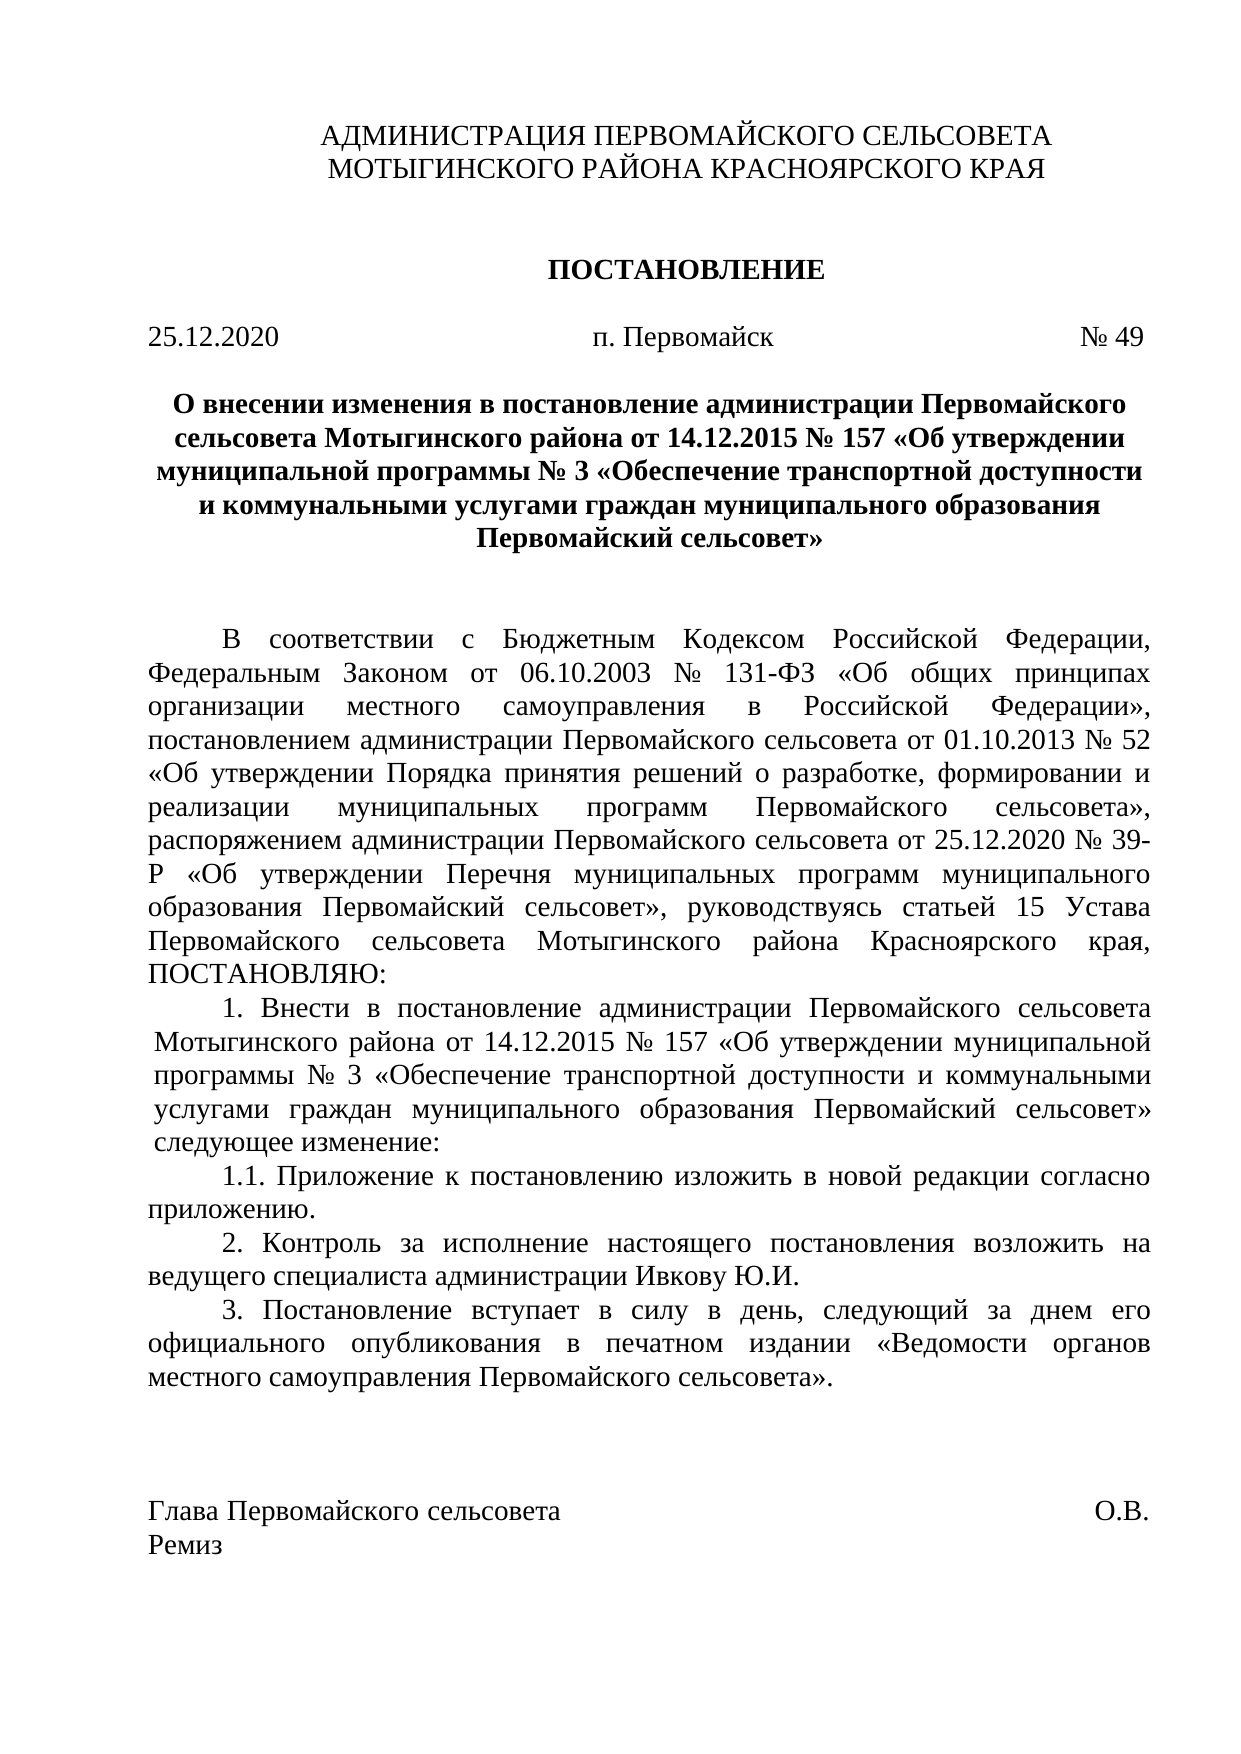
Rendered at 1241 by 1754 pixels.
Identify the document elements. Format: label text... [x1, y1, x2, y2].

text О внесении изменения в постановление администрации Первомайского сельсовета Мотыгинского района от 14.12.2015 № 157 «Об утверждении муниципальной программы № 3 «Обеспечение транспортной доступности и коммунальными услугами граждан муниципального образования Первомайский сельсовет» [148, 386, 1152, 554]
text ПОСТАНОВЛЕНИЕ [148, 252, 1152, 286]
text 1. Внести в постановление администрации Первомайского сельсовета Мотыгинского района от 14.12.2015 № 157 «Об утверждении муниципальной программы № 3 «Обеспечение транспортной доступности и коммунальными услугами граждан муниципального образования Первомайский сельсовет» следующее изменение: [154, 990, 1152, 1158]
text В соответствии с Бюджетным Кодексом Российской Федерации, Федеральным Законом от 06.10.2003 № 131-ФЗ «Об общих принципах организации местного самоуправления в Российской Федерации», постановлением администрации Первомайского сельсовета от 01.10.2013 № 52 «Об утверждении Порядка принятия решений о разработке, формировании и реализации муниципальных программ Первомайского сельсовета», распоряжением администрации Первомайского сельсовета от 25.12.2020 № 39-Р «Об утверждении Перечня муниципальных программ муниципального образования Первомайский сельсовет», руководствуясь статьей 15 Устава Первомайского сельсовета Мотыгинского района Красноярского края, ПОСТАНОВЛЯЮ: [148, 621, 1152, 990]
text 25.12.2020 п. Первомайск № 49 [148, 319, 1152, 353]
text 1.1. Приложение к постановлению изложить в новой редакции согласно приложению. [148, 1158, 1152, 1225]
text АДМИНИСТРАЦИЯ ПЕРВОМАЙСКОГО СЕЛЬСОВЕТА [148, 118, 1152, 152]
text Глава Первомайского сельсовета О.В. Ремиз [148, 1493, 1152, 1560]
text 3. Постановление вступает в силу в день, следующий за днем его официального опубликования в печатном издании «Ведомости органов местного самоуправления Первомайского сельсовета». [148, 1292, 1152, 1393]
text 2. Контроль за исполнение настоящего постановления возложить на ведущего специалиста администрации Ивкову Ю.И. [148, 1225, 1152, 1292]
text МОТЫГИНСКОГО РАЙОНА КРАСНОЯРСКОГО КРАЯ [148, 152, 1152, 185]
